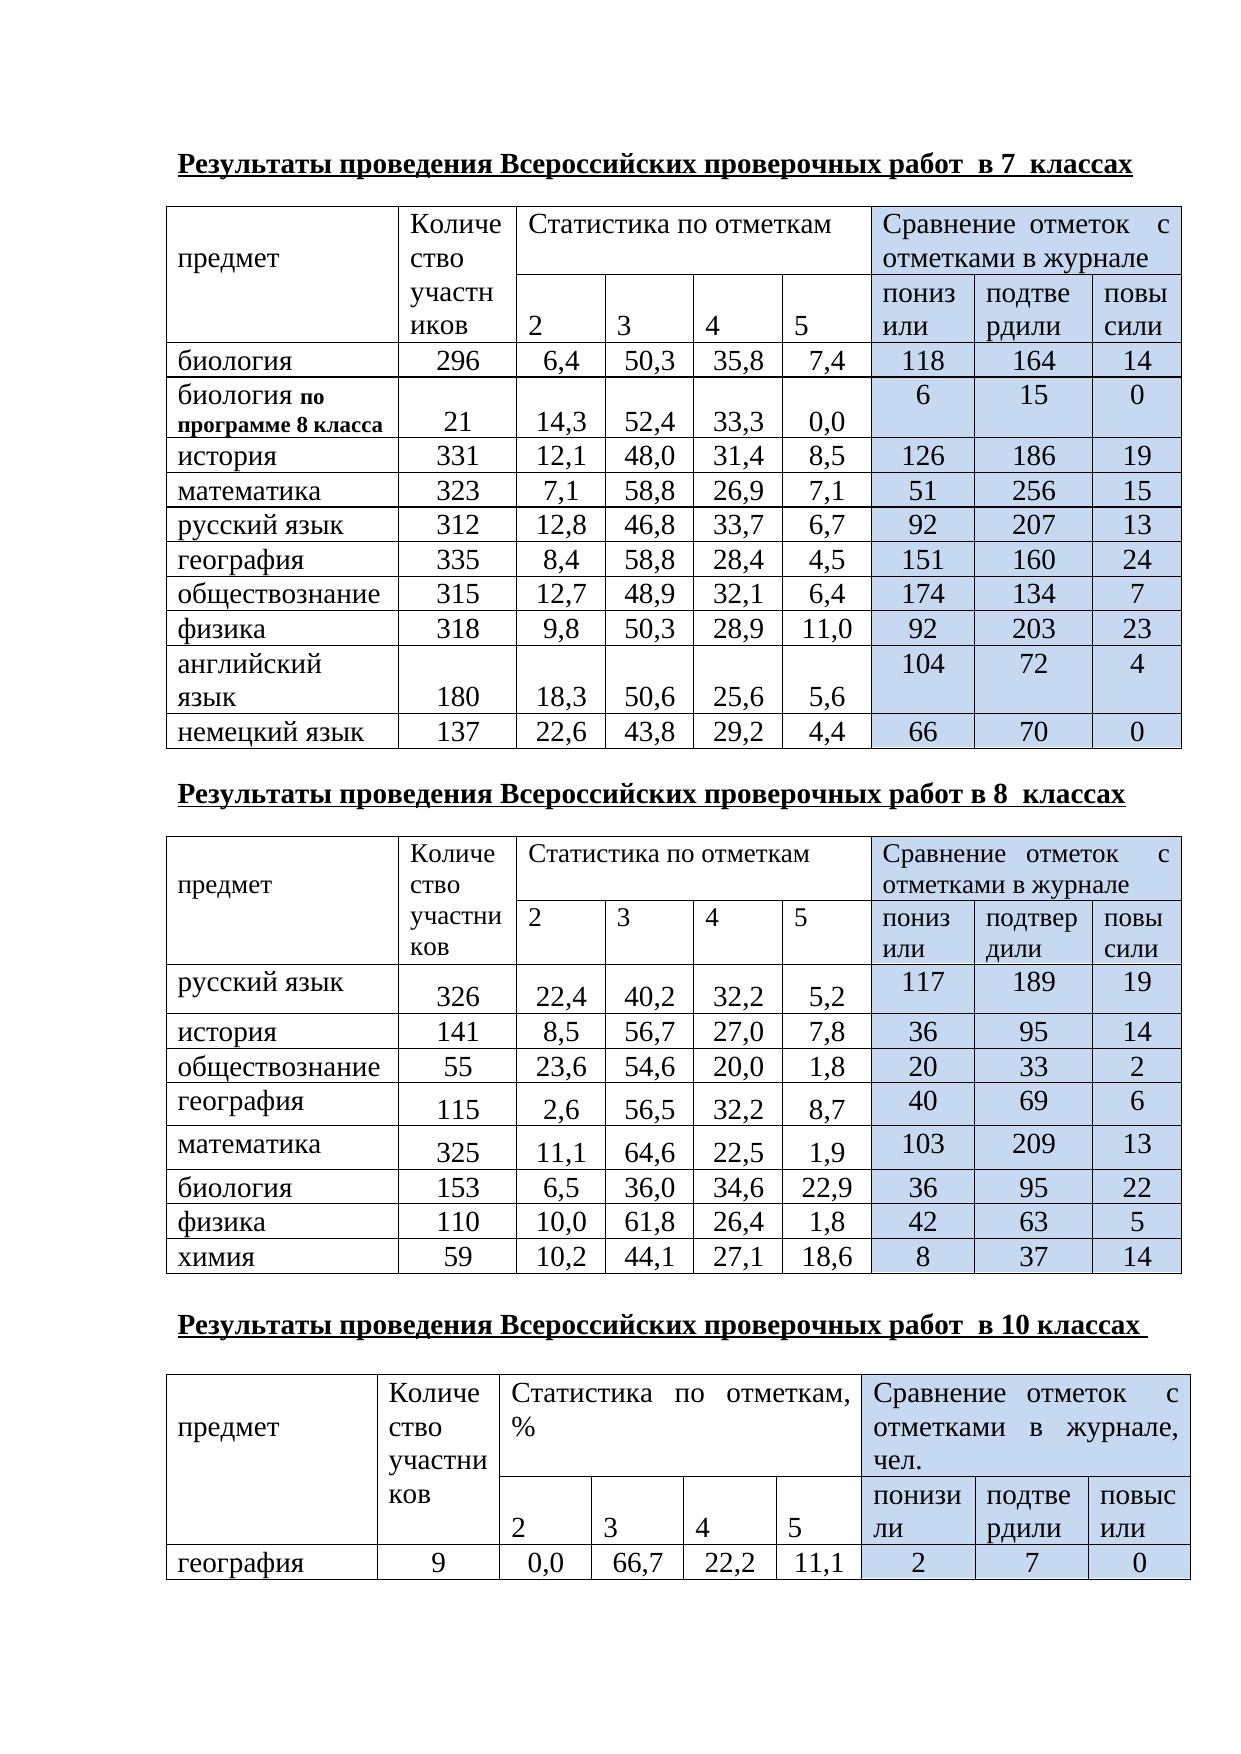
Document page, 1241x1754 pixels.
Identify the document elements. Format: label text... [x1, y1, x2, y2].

table_cell 6,4 [783, 577, 871, 610]
table_cell математика [167, 1126, 398, 1169]
table_cell 32,2 [694, 1083, 782, 1125]
table_cell 56,5 [606, 1083, 693, 1125]
table_cell 137 [399, 714, 516, 747]
table_cell 104 [872, 646, 974, 713]
text Результаты проведения Всероссийских проверочных работ в 10 классах [177, 1307, 1152, 1341]
table_cell 153 [399, 1170, 516, 1203]
table_cell 10,0 [517, 1204, 605, 1238]
table_cell 12,1 [517, 438, 605, 472]
table_header предмет [167, 1375, 377, 1544]
table_cell 14,3 [517, 378, 605, 437]
table_cell 323 [399, 473, 516, 506]
table_cell 33,7 [694, 508, 782, 541]
table_cell 29,2 [694, 714, 782, 747]
table_cell 50,3 [606, 611, 693, 645]
table_cell 54,6 [606, 1049, 693, 1082]
table_cell география [167, 1083, 398, 1125]
table_cell 66 [872, 714, 974, 747]
table_cell 4 [684, 1477, 776, 1544]
table_cell 312 [399, 508, 516, 541]
table_header Количество участников [399, 837, 516, 963]
table_cell 23,6 [517, 1049, 605, 1082]
table_cell физика [167, 611, 398, 645]
table_cell 110 [399, 1204, 516, 1238]
table_cell 7,4 [783, 343, 871, 376]
table_cell 8,5 [517, 1014, 605, 1048]
table_cell 26,4 [694, 1204, 782, 1238]
table_cell обществознание [167, 1049, 398, 1082]
table_cell 9 [378, 1545, 499, 1578]
table_cell понизили [872, 901, 974, 963]
table_cell 22,2 [684, 1545, 776, 1578]
table_cell подтвердили [976, 1477, 1088, 1544]
table_cell 18,6 [783, 1239, 871, 1272]
table_cell повысили [1089, 1477, 1190, 1544]
table_cell 37 [975, 1239, 1092, 1272]
table_cell география [167, 542, 398, 576]
table_header Сравнение отметок с отметками в журнале, чел. [862, 1375, 1190, 1476]
table_cell 70 [975, 714, 1092, 747]
table_cell 11,0 [783, 611, 871, 645]
table_cell 4 [694, 275, 782, 342]
table_cell 2 [500, 1477, 591, 1544]
table_cell 6,5 [517, 1170, 605, 1203]
table_cell 10,2 [517, 1239, 605, 1272]
table_cell повысили [1093, 901, 1181, 963]
table_cell 134 [975, 577, 1092, 610]
table_cell 3 [606, 275, 693, 342]
table_cell 35,8 [694, 343, 782, 376]
table_cell 335 [399, 542, 516, 576]
table_cell 36 [872, 1014, 974, 1048]
table_cell биология по программе 8 класса [167, 378, 398, 437]
table_cell 92 [872, 508, 974, 541]
table_cell обществознание [167, 577, 398, 610]
table_cell 92 [872, 611, 974, 645]
table_cell 58,8 [606, 542, 693, 576]
table_cell 1,8 [783, 1204, 871, 1238]
table_cell 9,8 [517, 611, 605, 645]
table_cell 115 [399, 1083, 516, 1125]
table_cell биология [167, 343, 398, 376]
table_cell 95 [975, 1014, 1092, 1048]
table_cell 2 [517, 275, 605, 342]
table_cell 33,3 [694, 378, 782, 437]
table_cell 27,0 [694, 1014, 782, 1048]
table_cell 8,5 [783, 438, 871, 472]
table_header предмет [167, 207, 398, 342]
table_cell 4,5 [783, 542, 871, 576]
table_cell 126 [872, 438, 974, 472]
table_cell 56,7 [606, 1014, 693, 1048]
table_cell подтвердили [975, 901, 1092, 963]
table_cell 164 [975, 343, 1092, 376]
table_cell 118 [872, 343, 974, 376]
table_cell 14 [1093, 1014, 1181, 1048]
table_cell 21 [399, 378, 516, 437]
table_cell 36 [872, 1170, 974, 1203]
table_cell 180 [399, 646, 516, 713]
table_cell 15 [1093, 473, 1181, 506]
table_cell 15 [975, 378, 1092, 437]
table_cell 103 [872, 1126, 974, 1169]
table_cell 42 [872, 1204, 974, 1238]
table_cell 174 [872, 577, 974, 610]
table_cell физика [167, 1204, 398, 1238]
table_cell повысили [1093, 275, 1181, 342]
table_cell 141 [399, 1014, 516, 1048]
table_cell 34,6 [694, 1170, 782, 1203]
table_cell 5 [1093, 1204, 1181, 1238]
table_cell 44,1 [606, 1239, 693, 1272]
table_cell понизили [872, 275, 974, 342]
table_cell 2 [1093, 1049, 1181, 1082]
table_cell 12,8 [517, 508, 605, 541]
table_cell 20,0 [694, 1049, 782, 1082]
table_cell немецкий язык [167, 714, 398, 747]
table_cell 48,0 [606, 438, 693, 472]
table_cell 22,4 [517, 965, 605, 1013]
table_cell 23 [1093, 611, 1181, 645]
table_cell 22,6 [517, 714, 605, 747]
table_cell 209 [975, 1126, 1092, 1169]
table_cell 318 [399, 611, 516, 645]
table_cell 32,2 [694, 965, 782, 1013]
table_cell 22,5 [694, 1126, 782, 1169]
table_cell 5,6 [783, 646, 871, 713]
table_cell 5 [777, 1477, 861, 1544]
table_cell 31,4 [694, 438, 782, 472]
table_cell 25,6 [694, 646, 782, 713]
table_cell английский язык [167, 646, 398, 713]
table_cell 331 [399, 438, 516, 472]
table_cell 8 [872, 1239, 974, 1272]
table_cell 207 [975, 508, 1092, 541]
table_cell 24 [1093, 542, 1181, 576]
table_header Количество участников [378, 1375, 499, 1544]
table_cell 4 [1093, 646, 1181, 713]
table_header Сравнение отметок с отметками в журнале [872, 837, 1181, 900]
table_cell 11,1 [777, 1545, 861, 1578]
table_header Статистика по отметкам [517, 837, 871, 900]
table_cell 151 [872, 542, 974, 576]
table_cell 256 [975, 473, 1092, 506]
table_cell 64,6 [606, 1126, 693, 1169]
table_cell 7,1 [783, 473, 871, 506]
table_header предмет [167, 837, 398, 963]
table_cell 4 [694, 901, 782, 963]
table_cell 18,3 [517, 646, 605, 713]
table_cell 8,4 [517, 542, 605, 576]
table_cell биология [167, 1170, 398, 1203]
table_cell 26,9 [694, 473, 782, 506]
table_cell 6 [1093, 1083, 1181, 1125]
table_cell 27,1 [694, 1239, 782, 1272]
table_cell 160 [975, 542, 1092, 576]
table_cell 0,0 [783, 378, 871, 437]
table_cell 13 [1093, 1126, 1181, 1169]
table_cell 13 [1093, 508, 1181, 541]
table_cell 7,8 [783, 1014, 871, 1048]
table_cell 7 [976, 1545, 1088, 1578]
table_cell 48,9 [606, 577, 693, 610]
table_cell 0 [1093, 714, 1181, 747]
table_cell 2 [517, 901, 605, 963]
table_cell 28,9 [694, 611, 782, 645]
table_cell 63 [975, 1204, 1092, 1238]
table_header Количество участников [399, 207, 516, 342]
table_cell 28,4 [694, 542, 782, 576]
table_header Статистика по отметкам [517, 207, 871, 274]
table_cell 50,6 [606, 646, 693, 713]
table_cell русский язык [167, 965, 398, 1013]
table_cell 43,8 [606, 714, 693, 747]
table_cell 66,7 [592, 1545, 683, 1578]
table_cell 19 [1093, 438, 1181, 472]
table_cell 32,1 [694, 577, 782, 610]
table_header Сравнение отметок с отметками в журнале [872, 207, 1181, 274]
table_cell 20 [872, 1049, 974, 1082]
table_cell понизили [862, 1477, 975, 1544]
table_cell 12,7 [517, 577, 605, 610]
table_cell 14 [1093, 343, 1181, 376]
table_cell история [167, 438, 398, 472]
table_cell 95 [975, 1170, 1092, 1203]
table_cell 52,4 [606, 378, 693, 437]
table_cell 189 [975, 965, 1092, 1013]
table_cell 58,8 [606, 473, 693, 506]
table_cell 2,6 [517, 1083, 605, 1125]
table_cell 6,4 [517, 343, 605, 376]
table_cell 22 [1093, 1170, 1181, 1203]
table_cell 59 [399, 1239, 516, 1272]
table_cell география [167, 1545, 377, 1578]
table_cell 19 [1093, 965, 1181, 1013]
table_cell химия [167, 1239, 398, 1272]
table_cell 3 [592, 1477, 683, 1544]
table_cell 6 [872, 378, 974, 437]
text Результаты проведения Всероссийских проверочных работ в 7 классах [177, 146, 1152, 180]
table_cell 11,1 [517, 1126, 605, 1169]
table_cell 4,4 [783, 714, 871, 747]
table_cell 40,2 [606, 965, 693, 1013]
table_cell 33 [975, 1049, 1092, 1082]
table_cell русский язык [167, 508, 398, 541]
table_cell 72 [975, 646, 1092, 713]
table_cell 40 [872, 1083, 974, 1125]
table_cell 7,1 [517, 473, 605, 506]
table_cell 0,0 [500, 1545, 591, 1578]
table_cell 8,7 [783, 1083, 871, 1125]
table_cell 5 [783, 901, 871, 963]
text Результаты проведения Всероссийских проверочных работ в 8 классах [177, 777, 1152, 810]
table_cell 5 [783, 275, 871, 342]
table_cell подтвердили [975, 275, 1092, 342]
table_cell 51 [872, 473, 974, 506]
table_cell 5,2 [783, 965, 871, 1013]
table_cell 14 [1093, 1239, 1181, 1272]
table_cell 1,9 [783, 1126, 871, 1169]
table_cell 186 [975, 438, 1092, 472]
table_header Статистика по отметкам, % [500, 1375, 861, 1476]
table_cell 0 [1089, 1545, 1190, 1578]
table_cell 69 [975, 1083, 1092, 1125]
table_cell 6,7 [783, 508, 871, 541]
table_cell 2 [862, 1545, 975, 1578]
table_cell 46,8 [606, 508, 693, 541]
table_cell 117 [872, 965, 974, 1013]
table_cell 36,0 [606, 1170, 693, 1203]
table_cell 7 [1093, 577, 1181, 610]
table_cell 203 [975, 611, 1092, 645]
table_cell 1,8 [783, 1049, 871, 1082]
table_cell 61,8 [606, 1204, 693, 1238]
table_cell 22,9 [783, 1170, 871, 1203]
table_cell 325 [399, 1126, 516, 1169]
table_cell 296 [399, 343, 516, 376]
table_cell математика [167, 473, 398, 506]
table_cell 3 [606, 901, 693, 963]
table_cell история [167, 1014, 398, 1048]
table_cell 50,3 [606, 343, 693, 376]
table_cell 326 [399, 965, 516, 1013]
table_cell 55 [399, 1049, 516, 1082]
table_cell 315 [399, 577, 516, 610]
table_cell 0 [1093, 378, 1181, 437]
